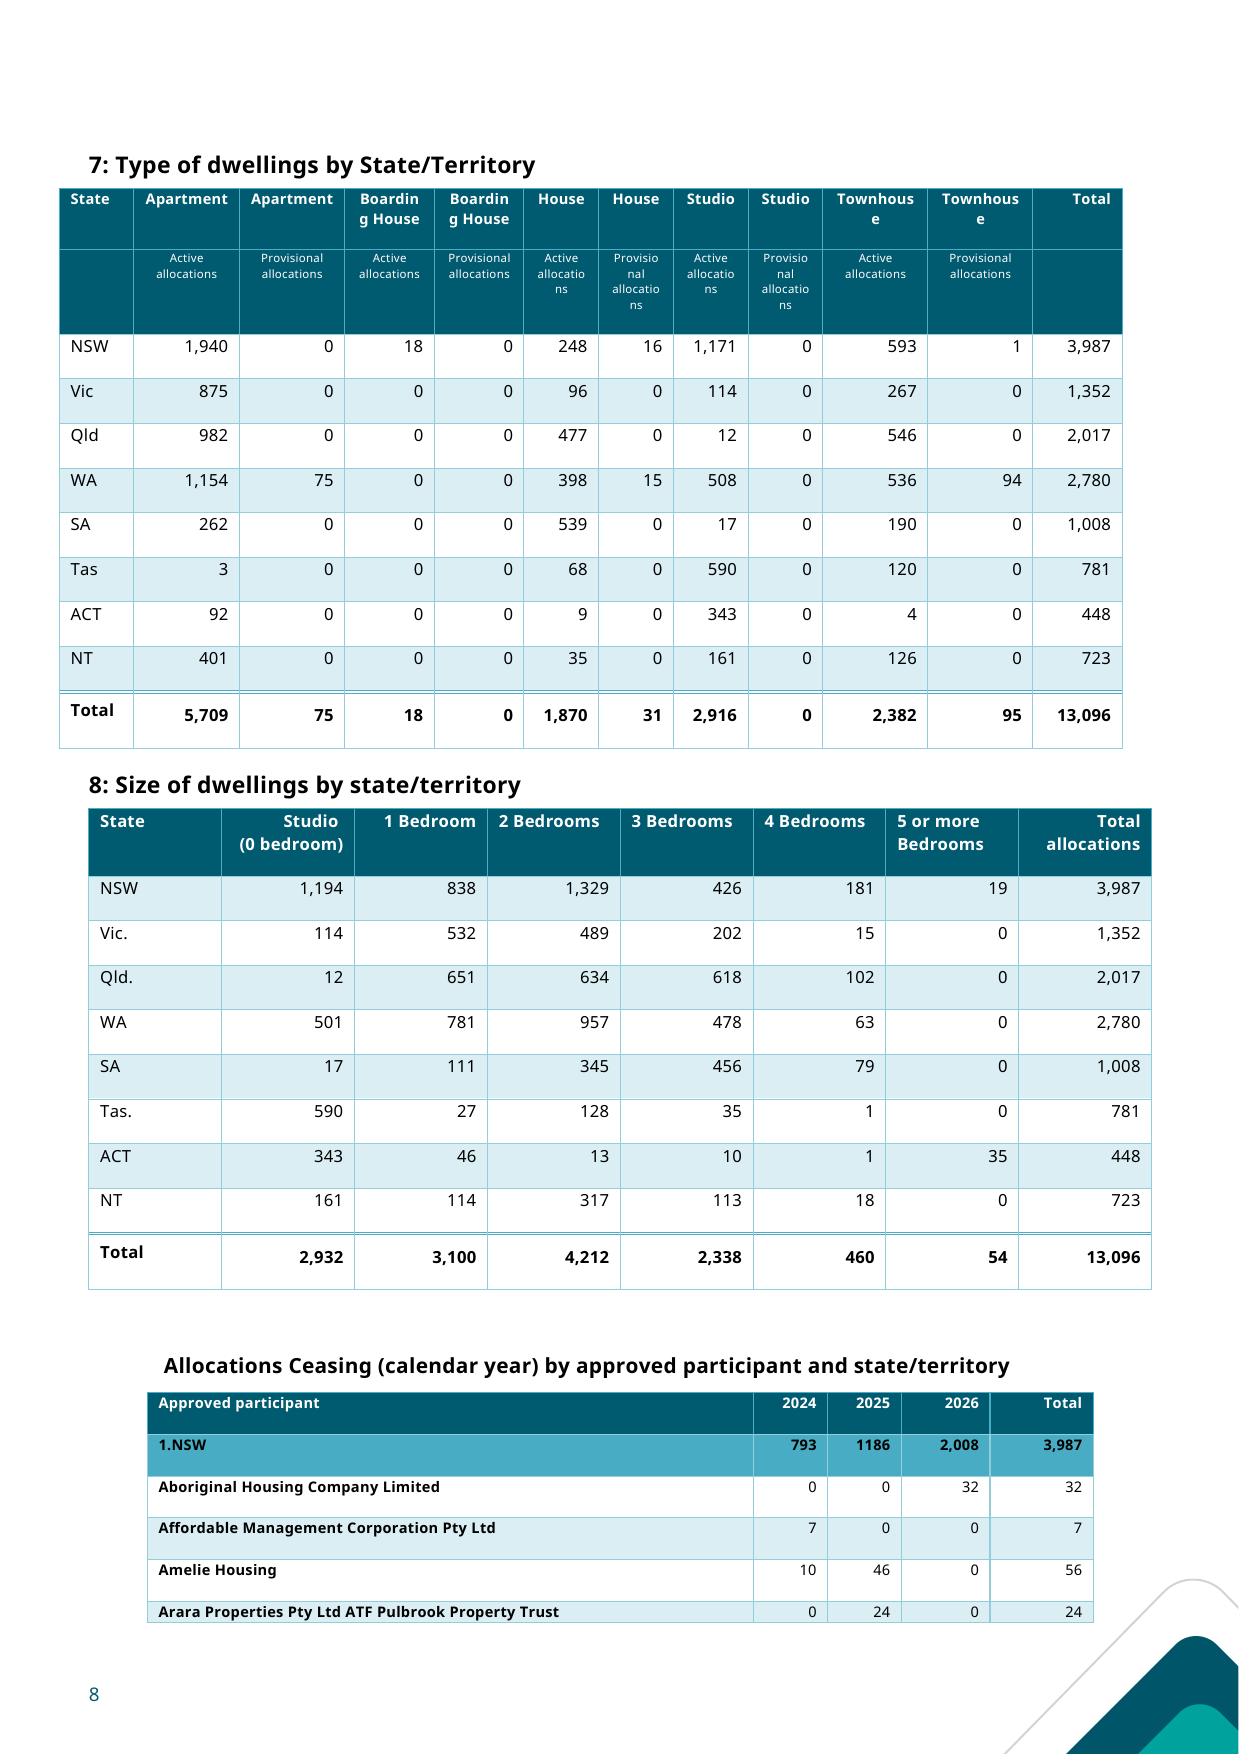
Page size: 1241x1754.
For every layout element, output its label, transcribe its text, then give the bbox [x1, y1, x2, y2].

table_header Apartment [240, 189, 344, 249]
table_cell 0 [928, 647, 1032, 690]
table_cell 838 [355, 877, 487, 920]
table_cell 593 [823, 335, 927, 378]
table_cell Tas. [89, 1100, 221, 1143]
table_cell 0 [886, 966, 1018, 1009]
table_cell 0 [240, 379, 344, 423]
table_cell 1,329 [488, 877, 620, 920]
table_cell 0 [435, 558, 523, 601]
table_cell 13,096 [1019, 1235, 1151, 1289]
table_cell 1,352 [1033, 379, 1122, 423]
table_cell Total [89, 1235, 221, 1289]
table_cell 2,382 [823, 694, 927, 747]
table_cell 1,171 [674, 335, 748, 378]
table_cell 3,100 [355, 1235, 487, 1289]
table_cell 0 [435, 379, 523, 423]
table_cell 0 [240, 335, 344, 378]
table_cell 7 [991, 1518, 1093, 1559]
table_header Studio [674, 189, 748, 249]
table_cell 0 [240, 602, 344, 646]
table_cell 345 [488, 1055, 620, 1098]
table_cell 0 [345, 602, 434, 646]
table_cell 18 [345, 335, 434, 378]
table_header House [524, 189, 598, 249]
table_cell 0 [240, 647, 344, 690]
table_cell 0 [345, 424, 434, 467]
table_cell Active allocations [823, 250, 927, 334]
table_cell Tas [60, 558, 133, 601]
subtitle 8: Size of dwellings by state/territory [89, 769, 1152, 801]
table_cell 0 [599, 558, 673, 601]
table_cell 35 [886, 1144, 1018, 1188]
table_cell 19 [886, 877, 1018, 920]
table_cell 0 [435, 694, 523, 747]
table_cell SA [89, 1055, 221, 1098]
table_cell 0 [240, 424, 344, 467]
table_cell 460 [754, 1235, 885, 1289]
table_cell 75 [240, 694, 344, 747]
table_cell 1 [754, 1100, 885, 1143]
table_cell 24 [991, 1602, 1093, 1622]
table_cell 202 [621, 921, 753, 965]
table_cell 477 [524, 424, 598, 467]
table_cell 248 [524, 335, 598, 378]
table_cell 46 [355, 1144, 487, 1188]
table_cell 95 [928, 694, 1032, 747]
table_cell 0 [886, 1189, 1018, 1232]
table_cell 448 [1019, 1144, 1151, 1188]
table_cell 27 [355, 1100, 487, 1143]
table_cell 0 [928, 602, 1032, 646]
table_cell 0 [749, 647, 822, 690]
table_header House [599, 189, 673, 249]
table_cell 18 [345, 694, 434, 747]
table_cell WA [60, 469, 133, 512]
table_cell 32 [991, 1477, 1093, 1517]
table_cell 0 [435, 602, 523, 646]
table_cell 0 [928, 379, 1032, 423]
table_cell 102 [754, 966, 885, 1009]
table_cell 536 [823, 469, 927, 512]
table_cell [1033, 250, 1122, 334]
table_cell 94 [928, 469, 1032, 512]
table_cell 190 [823, 513, 927, 557]
table_header 1 Bedroom [355, 809, 487, 876]
table_cell 0 [749, 694, 822, 747]
table_cell 0 [749, 469, 822, 512]
table_cell 2,932 [222, 1235, 354, 1289]
table_cell 79 [754, 1055, 885, 1098]
table_cell 0 [240, 513, 344, 557]
table_cell 539 [524, 513, 598, 557]
table_cell 618 [621, 966, 753, 1009]
table_header 5 or more Bedrooms [886, 809, 1018, 876]
table_cell 18 [754, 1189, 885, 1232]
table_cell 532 [355, 921, 487, 965]
table_cell Active allocations [134, 250, 239, 334]
table_cell Active allocations [345, 250, 434, 334]
table_header Studio (0 bedroom) [222, 809, 354, 876]
table_cell 793 [754, 1435, 827, 1476]
table_cell 17 [674, 513, 748, 557]
table_header Boarding House [345, 189, 434, 249]
table_cell 0 [886, 1010, 1018, 1054]
table_cell 0 [754, 1477, 827, 1517]
table_cell 1.NSW [148, 1435, 753, 1476]
table_cell 0 [754, 1602, 827, 1622]
table_cell 343 [674, 602, 748, 646]
table_cell 68 [524, 558, 598, 601]
table_cell WA [89, 1010, 221, 1054]
table_header 2025 [828, 1393, 901, 1434]
table_cell 0 [749, 513, 822, 557]
table_cell 426 [621, 877, 753, 920]
table_cell 4 [823, 602, 927, 646]
table_cell 723 [1033, 647, 1122, 690]
table_cell 0 [599, 647, 673, 690]
table_cell 478 [621, 1010, 753, 1054]
table_cell 161 [222, 1189, 354, 1232]
table_cell 2,780 [1019, 1010, 1151, 1054]
table_cell 75 [240, 469, 344, 512]
table_cell 0 [886, 921, 1018, 965]
table_header Townhouse [928, 189, 1032, 249]
table_cell 92 [134, 602, 239, 646]
table_cell 9 [524, 602, 598, 646]
table_cell 0 [886, 1055, 1018, 1098]
table_cell 317 [488, 1189, 620, 1232]
table_cell 0 [928, 513, 1032, 557]
table_cell 35 [621, 1100, 753, 1143]
table_header 3 Bedrooms [621, 809, 753, 876]
table_cell 0 [599, 513, 673, 557]
table_cell 2,017 [1033, 424, 1122, 467]
table_header State [89, 809, 221, 876]
table_cell 7 [754, 1518, 827, 1559]
table_cell 3 [134, 558, 239, 601]
table_cell 0 [828, 1477, 901, 1517]
table_cell 0 [886, 1100, 1018, 1143]
table_cell 10 [754, 1560, 827, 1601]
table_cell 0 [599, 602, 673, 646]
picture [1140, 1705, 1239, 1754]
table_cell NSW [89, 877, 221, 920]
table_cell 781 [355, 1010, 487, 1054]
text Allocations Ceasing (calendar year) by approved participant and state/territory [130, 1350, 1152, 1379]
table_header State [60, 189, 133, 249]
table_cell 0 [928, 558, 1032, 601]
table_cell 1,940 [134, 335, 239, 378]
table_cell 343 [222, 1144, 354, 1188]
table_cell 3,987 [1033, 335, 1122, 378]
table_cell 35 [524, 647, 598, 690]
table_cell 4,212 [488, 1235, 620, 1289]
table_cell 1 [928, 335, 1032, 378]
table_cell 13,096 [1033, 694, 1122, 747]
table_cell 590 [222, 1100, 354, 1143]
table_cell 0 [599, 379, 673, 423]
table_cell 2,780 [1033, 469, 1122, 512]
table_cell 0 [435, 335, 523, 378]
picture [0, 1560, 1239, 1754]
table_cell Provisional allocations [599, 250, 673, 334]
table_cell ACT [60, 602, 133, 646]
table_header Studio [749, 189, 822, 249]
table_cell 10 [621, 1144, 753, 1188]
table_header 2024 [754, 1393, 827, 1434]
table_cell 508 [674, 469, 748, 512]
table_cell 63 [754, 1010, 885, 1054]
table_cell 0 [902, 1602, 989, 1622]
table_cell 13 [488, 1144, 620, 1188]
table_cell Aboriginal Housing Company Limited [148, 1477, 753, 1517]
table_cell 0 [749, 335, 822, 378]
table_cell 126 [823, 647, 927, 690]
table_header Approved participant [148, 1393, 753, 1434]
table_cell NSW [60, 335, 133, 378]
table_cell Active allocations [524, 250, 598, 334]
table_cell Total [60, 694, 133, 747]
table_cell 16 [599, 335, 673, 378]
table_cell 262 [134, 513, 239, 557]
table_cell 3,987 [991, 1435, 1093, 1476]
table_header Total [1033, 189, 1122, 249]
table_cell Vic. [89, 921, 221, 965]
table_cell 1 [754, 1144, 885, 1188]
table_cell 12 [674, 424, 748, 467]
table_cell Qld [60, 424, 133, 467]
subtitle 7: Type of dwellings by State/Territory [89, 148, 1152, 180]
table_cell 0 [240, 558, 344, 601]
table_header Total allocations [1019, 809, 1151, 876]
table_cell 781 [1033, 558, 1122, 601]
table_cell 651 [355, 966, 487, 1009]
table_cell [60, 250, 133, 334]
table_cell 489 [488, 921, 620, 965]
table_cell 0 [749, 558, 822, 601]
table_header 4 Bedrooms [754, 809, 885, 876]
table_cell 2,338 [621, 1235, 753, 1289]
table_cell 1,194 [222, 877, 354, 920]
table_cell Qld. [89, 966, 221, 1009]
table_cell 12 [222, 966, 354, 1009]
table_cell 0 [599, 424, 673, 467]
table_cell 111 [355, 1055, 487, 1098]
table_cell 32 [902, 1477, 989, 1517]
table_cell 546 [823, 424, 927, 467]
table_cell 0 [749, 602, 822, 646]
table_cell 781 [1019, 1100, 1151, 1143]
table_cell 590 [674, 558, 748, 601]
table_cell 501 [222, 1010, 354, 1054]
table_cell 31 [599, 694, 673, 747]
table_cell 1186 [828, 1435, 901, 1476]
table_cell 2,916 [674, 694, 748, 747]
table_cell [148, 1602, 753, 1622]
table_cell 2,008 [902, 1435, 989, 1476]
table_cell 114 [222, 921, 354, 965]
table_cell 0 [435, 424, 523, 467]
table_cell 401 [134, 647, 239, 690]
table_cell 181 [754, 877, 885, 920]
table_cell 1,352 [1019, 921, 1151, 965]
table_cell 267 [823, 379, 927, 423]
table_cell 2,017 [1019, 966, 1151, 1009]
table_cell 1,154 [134, 469, 239, 512]
table_cell 46 [828, 1560, 901, 1601]
table_cell 0 [902, 1560, 989, 1601]
table_cell 634 [488, 966, 620, 1009]
table_cell 1,008 [1033, 513, 1122, 557]
table_cell 0 [345, 469, 434, 512]
table_cell 0 [345, 513, 434, 557]
table_cell 0 [749, 424, 822, 467]
table_cell 875 [134, 379, 239, 423]
table_cell Provisional allocations [435, 250, 523, 334]
table_cell 0 [345, 558, 434, 601]
table_cell 24 [828, 1602, 901, 1622]
table_cell SA [60, 513, 133, 557]
table_cell 56 [991, 1560, 1093, 1601]
table_cell 0 [749, 379, 822, 423]
table_cell 982 [134, 424, 239, 467]
table_cell 456 [621, 1055, 753, 1098]
table_cell 5,709 [134, 694, 239, 747]
table_cell Active allocations [674, 250, 748, 334]
table_cell 957 [488, 1010, 620, 1054]
table_cell 1,870 [524, 694, 598, 747]
table_cell 15 [754, 921, 885, 965]
table_cell 114 [355, 1189, 487, 1232]
table_cell Provisional allocations [749, 250, 822, 334]
table_cell 0 [345, 379, 434, 423]
table_cell 54 [886, 1235, 1018, 1289]
table_cell 448 [1033, 602, 1122, 646]
table_header Apartment [134, 189, 239, 249]
table_header Total [991, 1393, 1093, 1434]
table_cell 161 [674, 647, 748, 690]
table_cell 0 [435, 513, 523, 557]
table_cell 113 [621, 1189, 753, 1232]
table_cell 3,987 [1019, 877, 1151, 920]
table_cell 398 [524, 469, 598, 512]
table_cell Amelie Housing [148, 1560, 753, 1601]
table_cell 15 [599, 469, 673, 512]
table_cell 723 [1019, 1189, 1151, 1232]
table_header 2 Bedrooms [488, 809, 620, 876]
table_cell NT [60, 647, 133, 690]
table_cell Provisional allocations [928, 250, 1032, 334]
table_cell Affordable Management Corporation Pty Ltd [148, 1518, 753, 1559]
table_cell ACT [89, 1144, 221, 1188]
table_cell 0 [902, 1518, 989, 1559]
table_cell 0 [435, 469, 523, 512]
table_cell 0 [928, 424, 1032, 467]
table_header Boarding House [435, 189, 523, 249]
table_cell Vic [60, 379, 133, 423]
table_cell Provisional allocations [240, 250, 344, 334]
table_cell 17 [222, 1055, 354, 1098]
table_cell 0 [435, 647, 523, 690]
table_header 2026 [902, 1393, 989, 1434]
table_cell NT [89, 1189, 221, 1232]
table_cell 1,008 [1019, 1055, 1151, 1098]
table_cell 96 [524, 379, 598, 423]
table_cell 114 [674, 379, 748, 423]
table_cell 128 [488, 1100, 620, 1143]
table_cell 120 [823, 558, 927, 601]
table_cell 0 [828, 1518, 901, 1559]
table_header Townhouse [823, 189, 927, 249]
table_cell 0 [345, 647, 434, 690]
